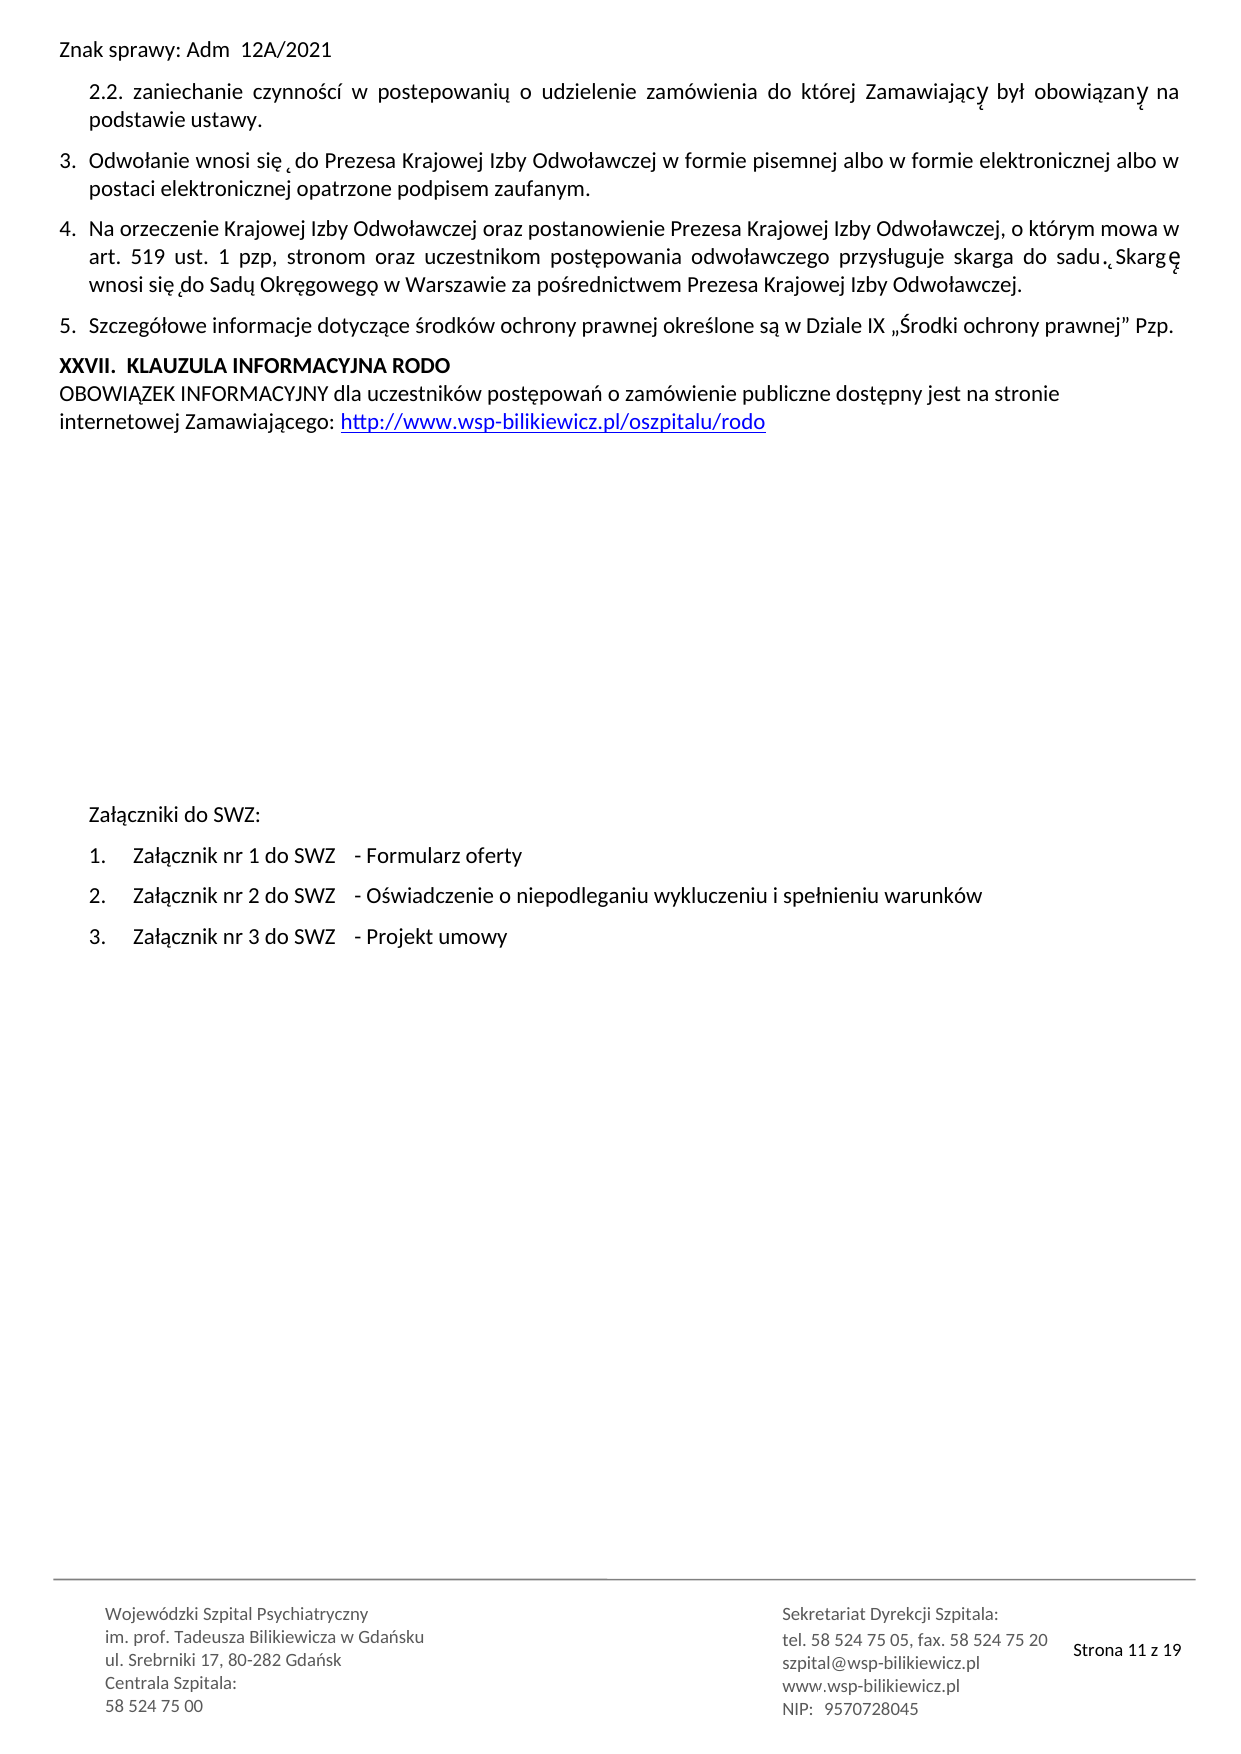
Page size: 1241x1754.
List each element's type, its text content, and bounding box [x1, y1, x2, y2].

list Odwołanie wnosi się ̨ do Prezesa Krajowej Izby Odwoławczej w formie pisemnej albo w formie elektronicznej albo w postaci elektronicznej opatrzone podpisem zaufanym. [59, 146, 1181, 202]
list Załącznik nr 3 do SWZ - Projekt umowy [89, 922, 1181, 950]
list Załącznik nr 1 do SWZ - Formularz oferty [89, 841, 1181, 869]
list Na orzeczenie Krajowej Izby Odwoławczej oraz postanowienie Prezesa Krajowej Izby Odwoławczej, o którym mowa w art. 519 ust. 1 pzp, stronom oraz uczestnikom postępowania odwoławczego przysługuje skarga do sadu.̨ Skargę̨ wnosi się ̨do Sadų Okręgowegǫ w Warszawie za pośrednictwem Prezesa Krajowej Izby Odwoławczej. [59, 214, 1181, 298]
text 2.2. zaniechanie czynnoścí w postepowanių o udzielenie zamówienia do której Zamawiający̨ był obowiązany̨ na podstawie ustawy. [89, 77, 1181, 133]
text Załączniki do SWZ: [89, 800, 1181, 828]
text XXVII. KLAUZULA INFORMACYJNA RODO [59, 351, 1181, 379]
list Szczegółowe informacje dotyczące środków ochrony prawnej określone są w Dziale IX „Środki ochrony prawnej” Pzp. [59, 311, 1181, 339]
list Załącznik nr 2 do SWZ - Oświadczenie o niepodleganiu wykluczeniu i spełnieniu warunków [89, 881, 1181, 909]
text OBOWIĄZEK INFORMACYJNY dla uczestników postępowań o zamówienie publiczne dostępny jest na stronie internetowej Zamawiającego: http://www.wsp-bilikiewicz.pl/oszpitalu/rodo [59, 379, 1181, 436]
